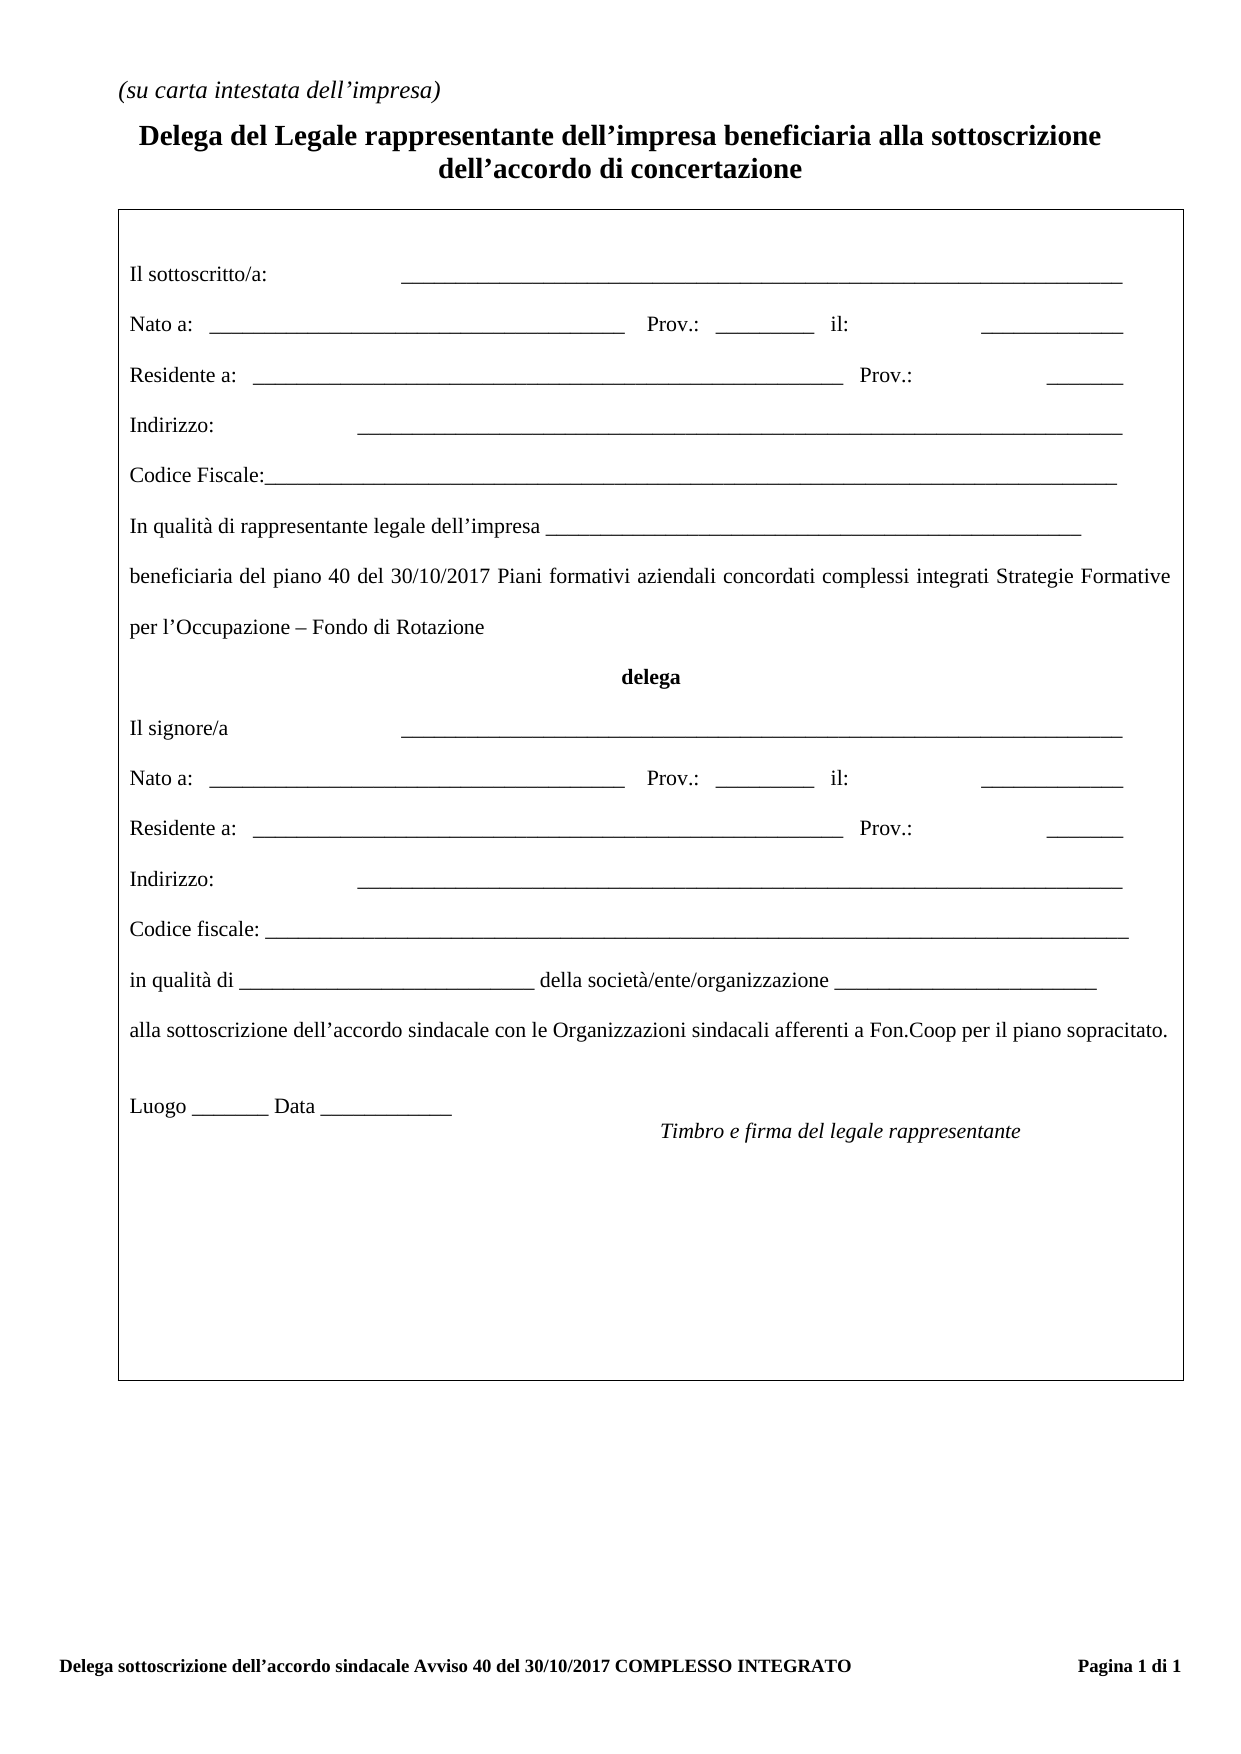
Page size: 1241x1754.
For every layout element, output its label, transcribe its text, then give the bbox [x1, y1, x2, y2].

table_header Il sottoscritto/a: __________________________________________________________________ Nato a: ______________________________________ Prov.: _________ il: _____________ Residente a: ______________________________________________________ Prov.: _______ Indirizzo: ______________________________________________________________________ Codice Fiscale:______________________________________________________________________________ In qualità di rappresentante legale dell’impresa _________________________________________________ beneficiaria del piano 40 del 30/10/2017 Piani formativi aziendali concordati complessi integrati Strategie Formative per l’Occupazione – Fondo di Rotazione delega Il signore/a __________________________________________________________________ Nato a: ______________________________________ Prov.: _________ il: _____________ Residente a: ______________________________________________________ Prov.: _______ Indirizzo: ______________________________________________________________________ Codice fiscale: _______________________________________________________________________________ in qualità di ___________________________ della società/ente/organizzazione ________________________ alla sottoscrizione dell’accordo sindacale con le Organizzazioni sindacali afferenti a Fon.Coop per il piano sopracitato. Luogo _______ Data ____________ Timbro e firma del legale rappresentante [119, 210, 1183, 1379]
text Delega del Legale rappresentante dell’impresa beneficiaria alla sottoscrizione dell’accordo di concertazione [118, 118, 1122, 185]
